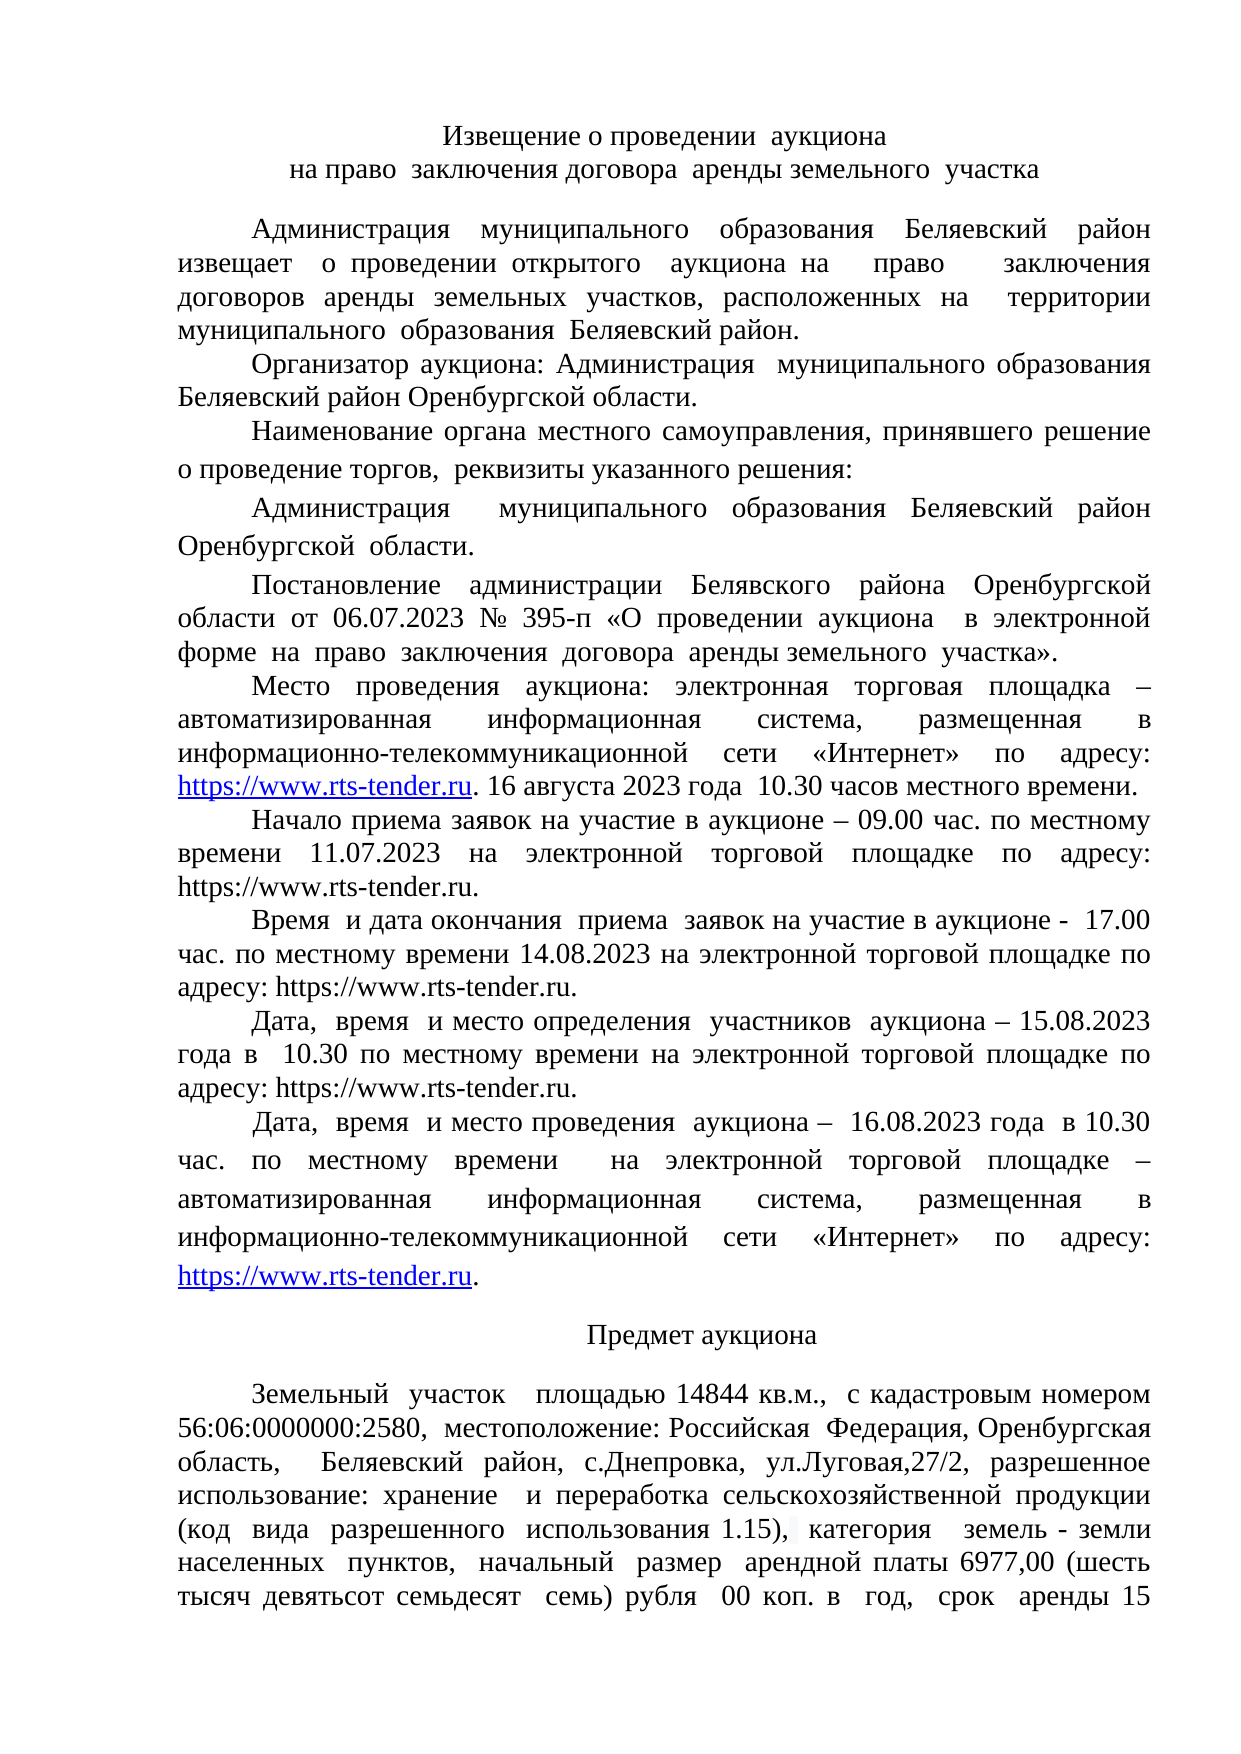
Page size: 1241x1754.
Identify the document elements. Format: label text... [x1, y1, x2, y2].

text Дата, время и место определения участников аукциона – 15.08.2023 года в 10.30 по местному времени на электронной торговой площадке по адресу: https://www.rts-tender.ru. [177, 1003, 1152, 1104]
text Извещение о проведении аукциона [177, 118, 1152, 152]
text Место проведения аукциона: электронная торговая площадка – автоматизированная информационная система, размещенная в информационно-телекоммуникационной сети «Интернет» по адресу: https://www.rts-tender.ru. 16 августа 2023 года 10.30 часов местного времени. [177, 668, 1152, 802]
text Дата, время и место проведения аукциона – 16.08.2023 года в 10.30 час. по местному времени на электронной торговой площадке – автоматизированная информационная система, размещенная в информационно-телекоммуникационной сети «Интернет» по адресу: https://www.rts-tender.ru. [177, 1104, 1152, 1291]
text Наименование органа местного самоуправления, принявшего решение о проведение торгов, реквизиты указанного решения: [177, 413, 1152, 485]
text Администрация муниципального образования Беляевский район извещает о проведении открытого аукциона на право заключения договоров аренды земельных участков, расположенных на территории муниципального образования Беляевский район. [177, 212, 1152, 346]
text Постановление администрации Белявского района Оренбургской области от 06.07.2023 № 395-п «О проведении аукциона в электронной форме на право заключения договора аренды земельного участка». [177, 567, 1152, 668]
text Начало приема заявок на участие в аукционе – 09.00 час. по местному времени 11.07.2023 на электронной торговой площадке по адресу: https://www.rts-tender.ru. [177, 802, 1152, 902]
text на право заключения договора аренды земельного участка [177, 152, 1152, 185]
text Организатор аукциона: Администрация муниципального образования Беляевский район Оренбургской области. [177, 346, 1152, 413]
text Предмет аукциона [177, 1317, 1152, 1351]
text Время и дата окончания приема заявок на участие в аукционе - 17.00 час. по местному времени 14.08.2023 на электронной торговой площадке по адресу: https://www.rts-tender.ru. [177, 902, 1152, 1003]
text Администрация муниципального образования Беляевский район Оренбургской области. [177, 490, 1152, 562]
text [177, 1377, 1152, 1611]
